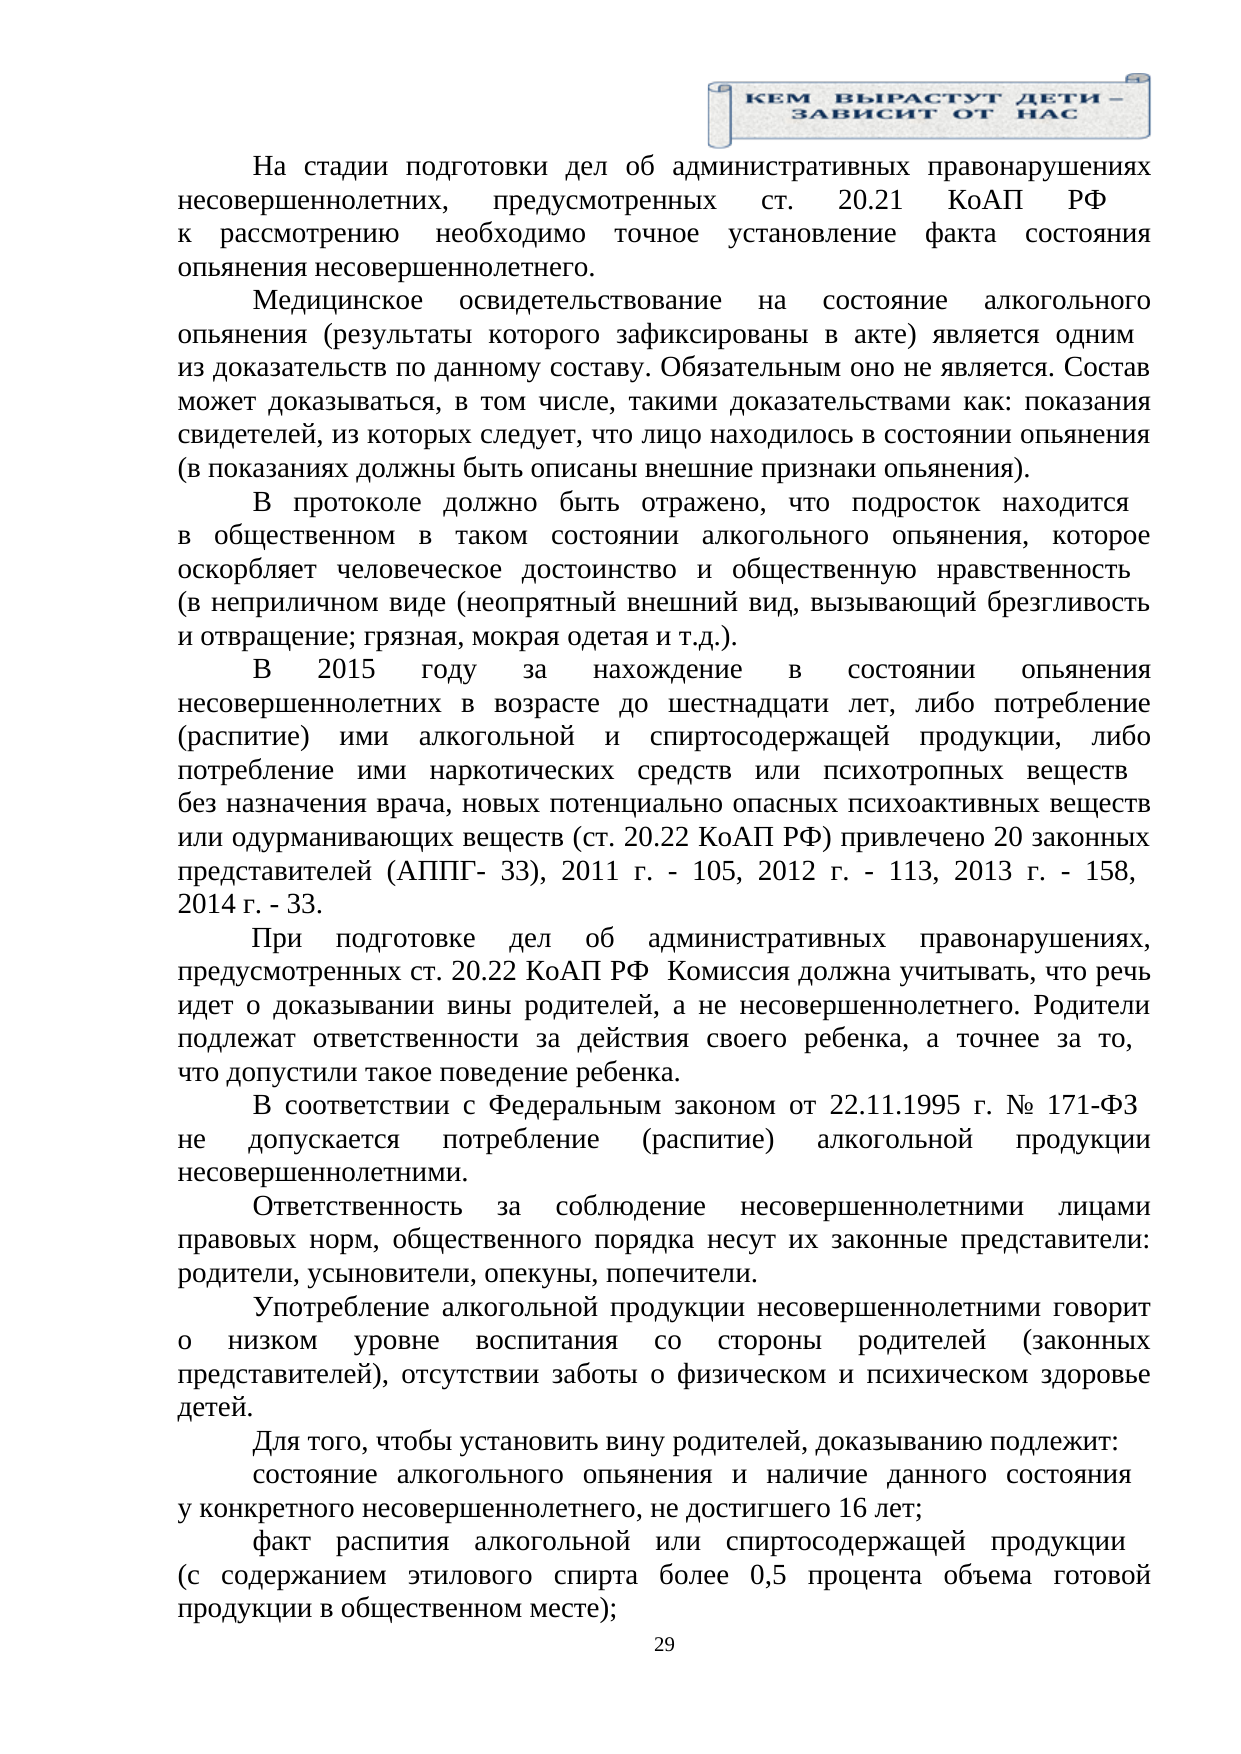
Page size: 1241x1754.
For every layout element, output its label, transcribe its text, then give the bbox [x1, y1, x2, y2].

text Употребление алкогольной продукции несовершеннолетними говорит о низком уровне воспитания со стороны родителей (законных представителей), отсутствии заботы о физическом и психическом здоровье детей. [177, 1289, 1152, 1423]
text Для того, чтобы установить вину родителей, доказыванию подлежит: [177, 1423, 1152, 1456]
text На стадии подготовки дел об административных правонарушениях несовершеннолетних, предусмотренных ст. 20.21 КоАП РФ к рассмотрению необходимо точное установление факта состояния опьянения несовершеннолетнего. [177, 148, 1152, 282]
text состояние алкогольного опьянения и наличие данного состояния у конкретного несовершеннолетнего, не достигшего 16 лет; [177, 1456, 1152, 1523]
text факт распития алкогольной или спиртосодержащей продукции (с содержанием этилового спирта более 0,5 процента объема готовой продукции в общественном месте); [177, 1523, 1152, 1624]
picture [707, 73, 1152, 149]
text Медицинское освидетельствование на состояние алкогольного опьянения (результаты которого зафиксированы в акте) является одним из доказательств по данному составу. Обязательным оно не является. Состав может доказываться, в том числе, такими доказательствами как: показания свидетелей, из которых следует, что лицо находилось в состоянии опьянения (в показаниях должны быть описаны внешние признаки опьянения). [177, 282, 1152, 484]
text В соответствии с Федеральным законом от 22.11.1995 г. № 171-ФЗ не допускается потребление (распитие) алкогольной продукции несовершеннолетними. [177, 1087, 1152, 1188]
text В протоколе должно быть отражено, что подросток находится в общественном в таком состоянии алкогольного опьянения, которое оскорбляет человеческое достоинство и общественную нравственность (в неприличном виде (неопрятный внешний вид, вызывающий брезгливость и отвращение; грязная, мокрая одетая и т.д.). [177, 484, 1152, 651]
text В 2015 году за нахождение в состоянии опьянения несовершеннолетних в возрасте до шестнадцати лет, либо потребление (распитие) ими алкогольной и спиртосодержащей продукции, либо потребление ими наркотических средств или психотропных веществ без назначения врача, новых потенциально опасных психоактивных веществ или одурманивающих веществ (ст. 20.22 КоАП РФ) привлечено 20 законных представителей (АППГ- 33), . - 105, . - 113, . - 158, 2014 г. - 33. [177, 651, 1152, 920]
text При подготовке дел об административных правонарушениях, предусмотренных ст. 20.22 КоАП РФ Комиссия должна учитывать, что речь идет о доказывании вины родителей, а не несовершеннолетнего. Родители подлежат ответственности за действия своего ребенка, а точнее за то, что допустили такое поведение ребенка. [177, 920, 1152, 1087]
text Ответственность за соблюдение несовершеннолетними лицами правовых норм, общественного порядка несут их законные представители: родители, усыновители, опекуны, попечители. [177, 1188, 1152, 1289]
